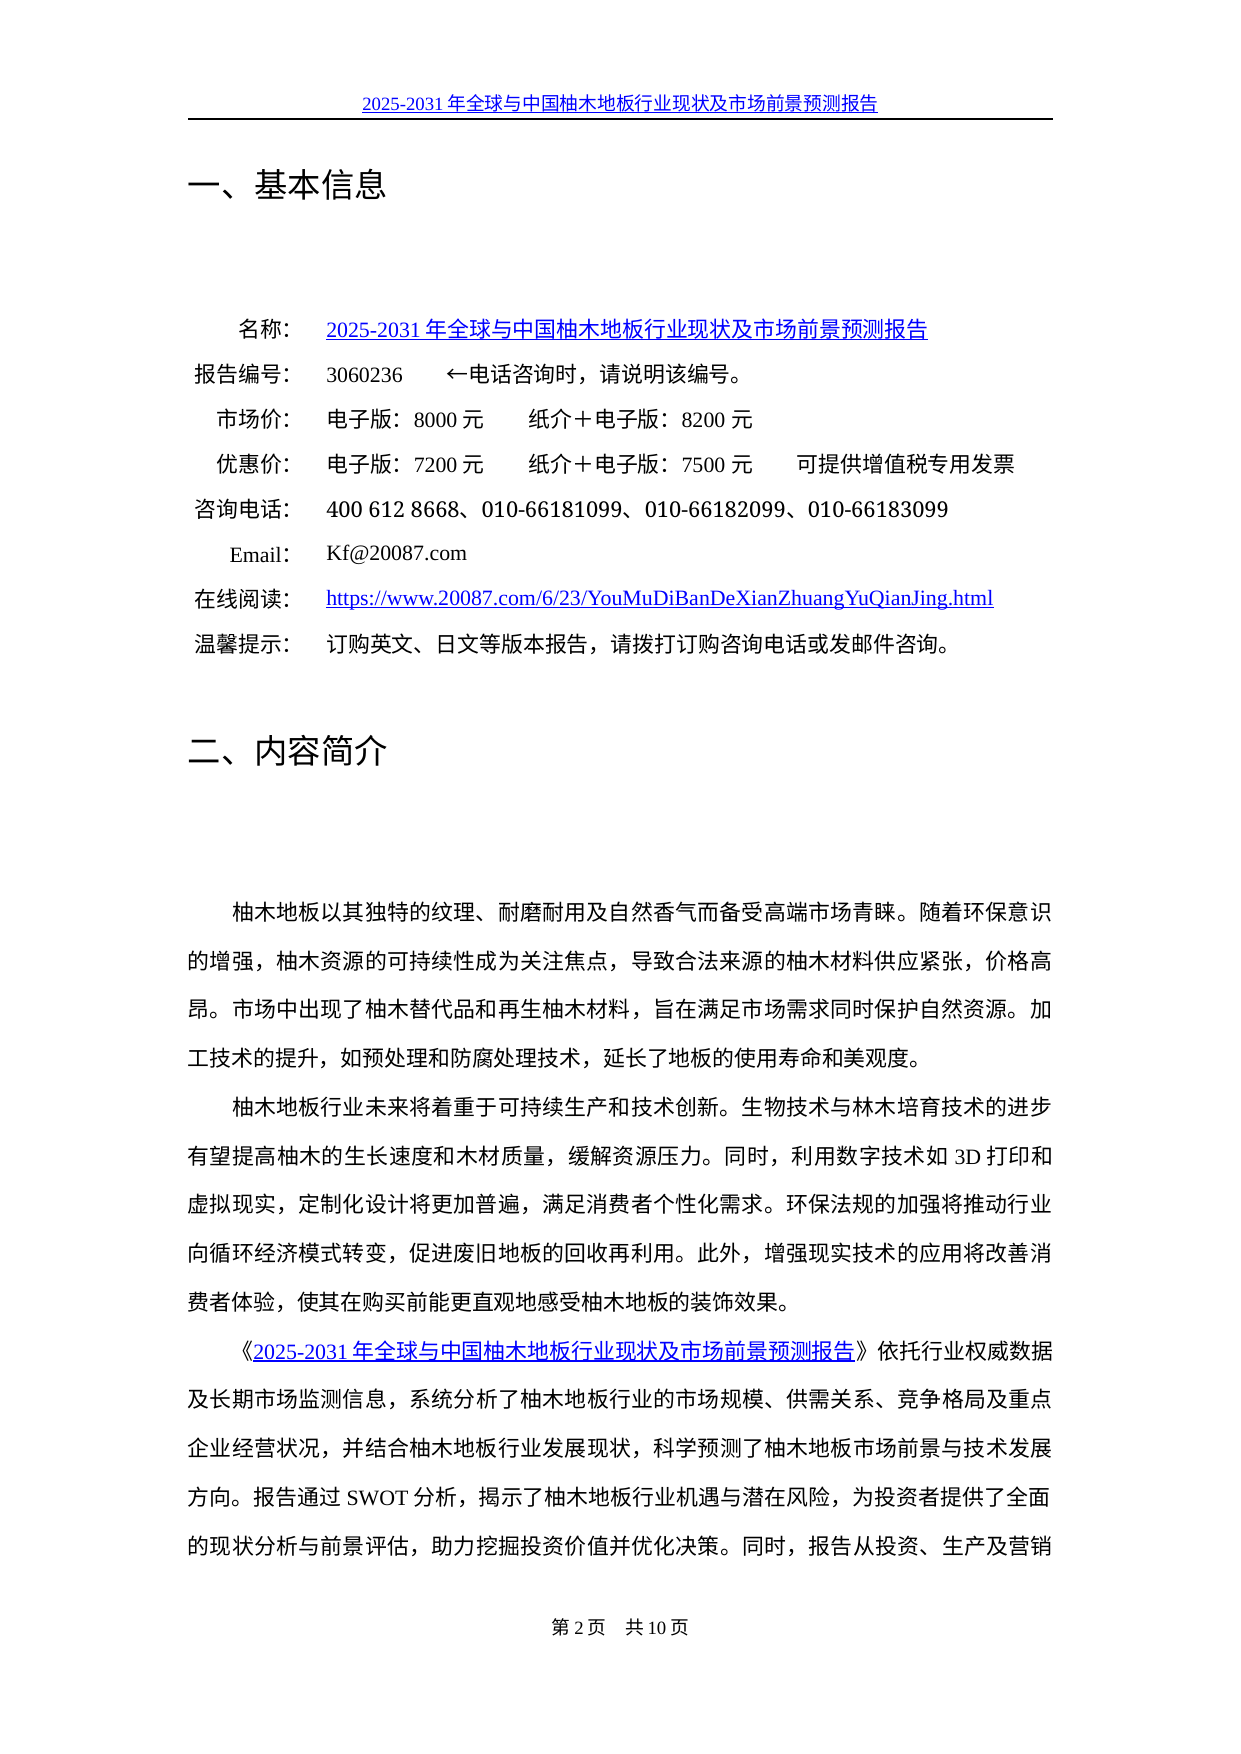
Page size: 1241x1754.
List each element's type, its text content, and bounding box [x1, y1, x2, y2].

title 二、内容简介 [187, 717, 1053, 782]
table_cell 优惠价： [167, 447, 315, 492]
table_cell [315, 582, 1073, 627]
table_cell 市场价： [167, 402, 315, 447]
table_cell 电子版：8000 元 纸介＋电子版：8200 元 [315, 402, 1073, 447]
table_cell 报告编号： [167, 357, 315, 402]
table_cell Email： [167, 537, 315, 582]
table_header 2025-2031年全球与中国柚木地板行业现状及市场前景预测报告 [315, 312, 1073, 357]
table_cell 咨询电话： [167, 492, 315, 537]
table_cell 在线阅读： [167, 582, 315, 627]
table_cell 订购英文、日文等版本报告，请拨打订购咨询电话或发邮件咨询。 [315, 627, 1073, 672]
table_cell Kf@20087.com [315, 537, 1073, 582]
table_cell 3060236 ←电话咨询时，请说明该编号。 [315, 357, 1073, 402]
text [187, 894, 1053, 1561]
table_cell 电子版：7200 元 纸介＋电子版：7500 元 可提供增值税专用发票 [315, 447, 1073, 492]
table_cell 400 612 8668、010-66181099、010-66182099、010-66183099 [315, 492, 1073, 537]
table_cell 温馨提示： [167, 627, 315, 672]
title 一、基本信息 [187, 150, 1053, 215]
table_header 名称： [167, 312, 315, 357]
